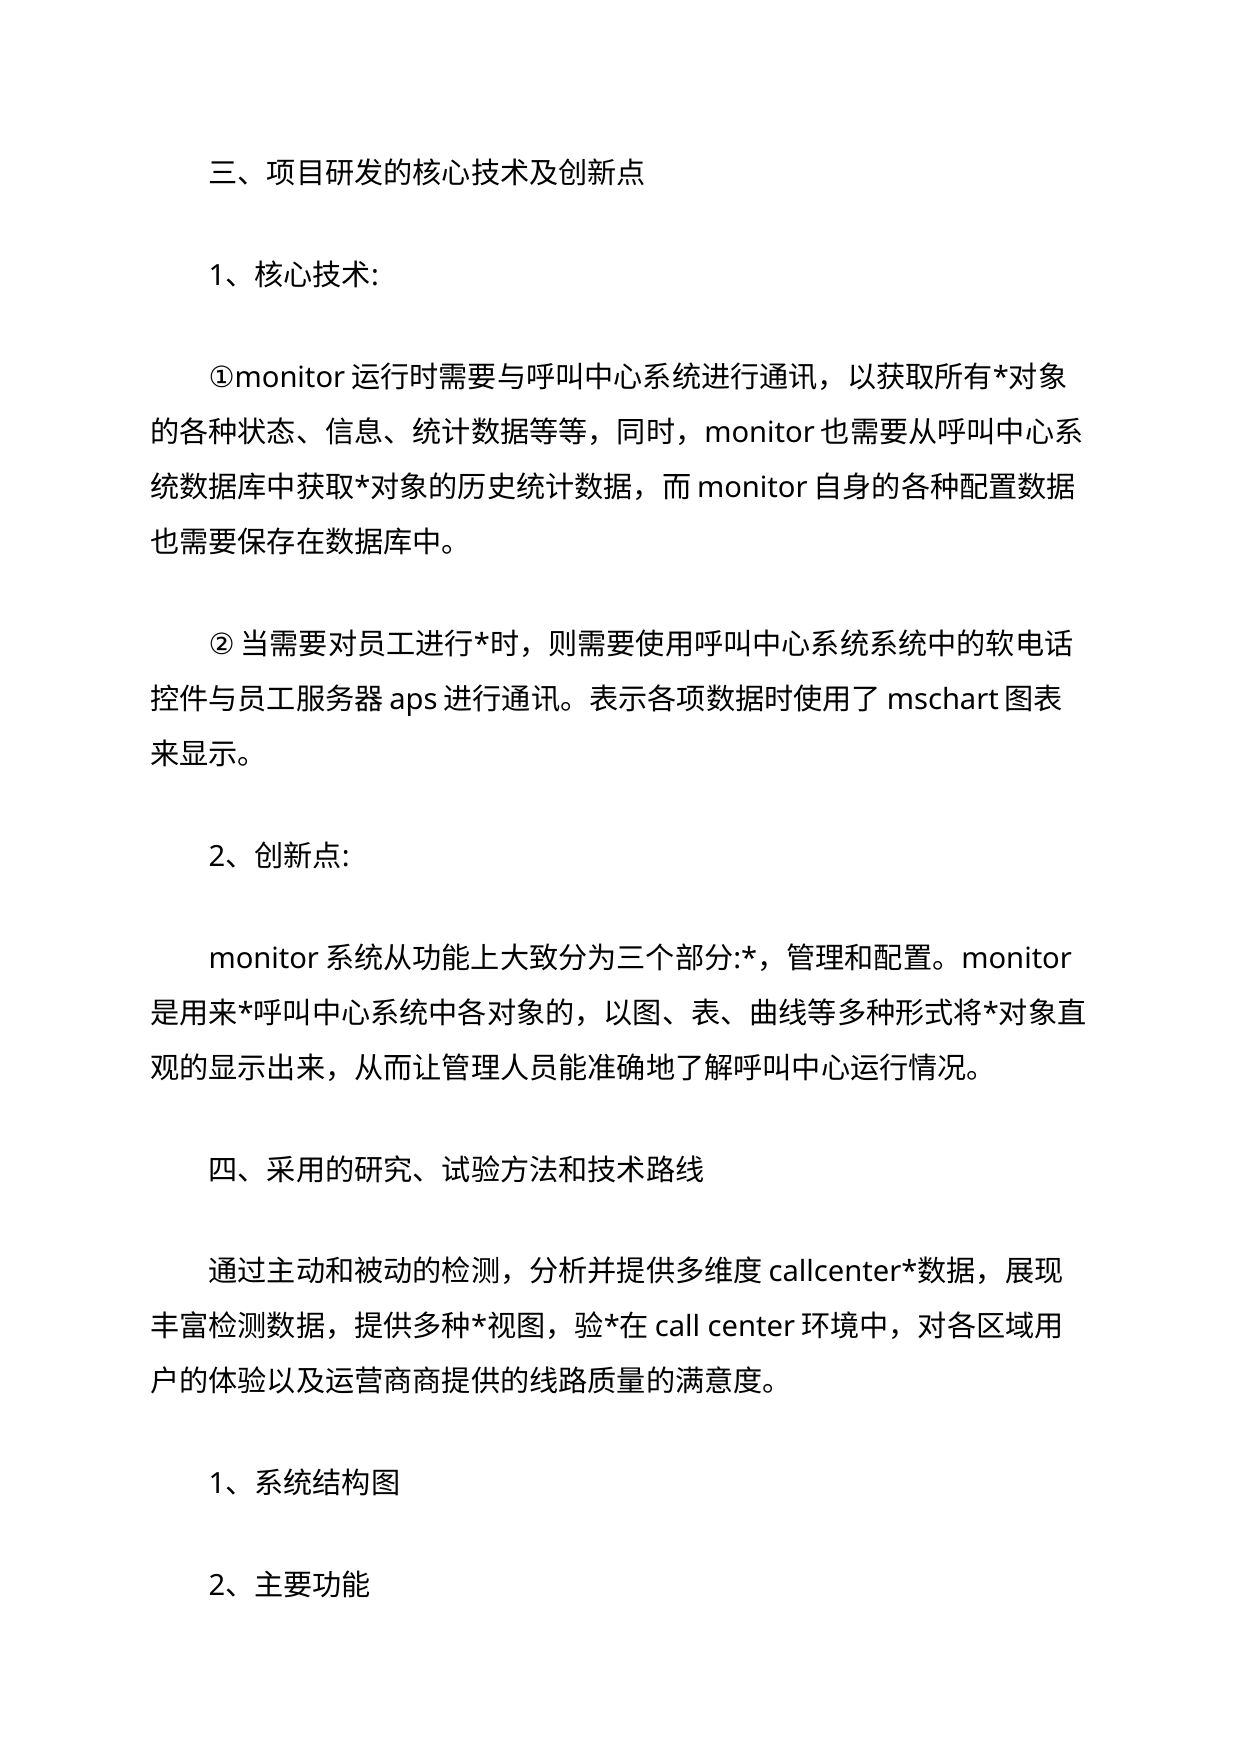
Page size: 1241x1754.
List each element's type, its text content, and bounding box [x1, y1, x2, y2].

text monitor系统从功能上大致分为三个部分:*，管理和配置。monitor是用来*呼叫中心系统中各对象的，以图、表、曲线等多种形式将*对象直观的显示出来，从而让管理人员能准确地了解呼叫中心运行情况。 [150, 934, 1090, 1087]
text ②当需要对员工进行*时，则需要使用呼叫中心系统系统中的软电话控件与员工服务器aps进行通讯。表示各项数据时使用了mschart图表来显示。 [150, 621, 1090, 773]
text 2、创新点: [150, 832, 1090, 875]
text 四、采用的研究、试验方法和技术路线 [150, 1146, 1090, 1188]
text 通过主动和被动的检测，分析并提供多维度callcenter*数据，展现丰富检测数据，提供多种*视图，验*在call center环境中，对各区域用户的体验以及运营商商提供的线路质量的满意度。 [150, 1248, 1090, 1400]
text 1、系统结构图 [150, 1459, 1090, 1502]
text 三、项目研发的核心技术及创新点 [150, 150, 1090, 192]
text 1、核心技术: [150, 252, 1090, 294]
text 2、主要功能 [150, 1562, 1090, 1604]
text ①monitor运行时需要与呼叫中心系统进行通讯，以获取所有*对象的各种状态、信息、统计数据等等，同时，monitor也需要从呼叫中心系统数据库中获取*对象的历史统计数据，而monitor自身的各种配置数据也需要保存在数据库中。 [150, 354, 1090, 561]
